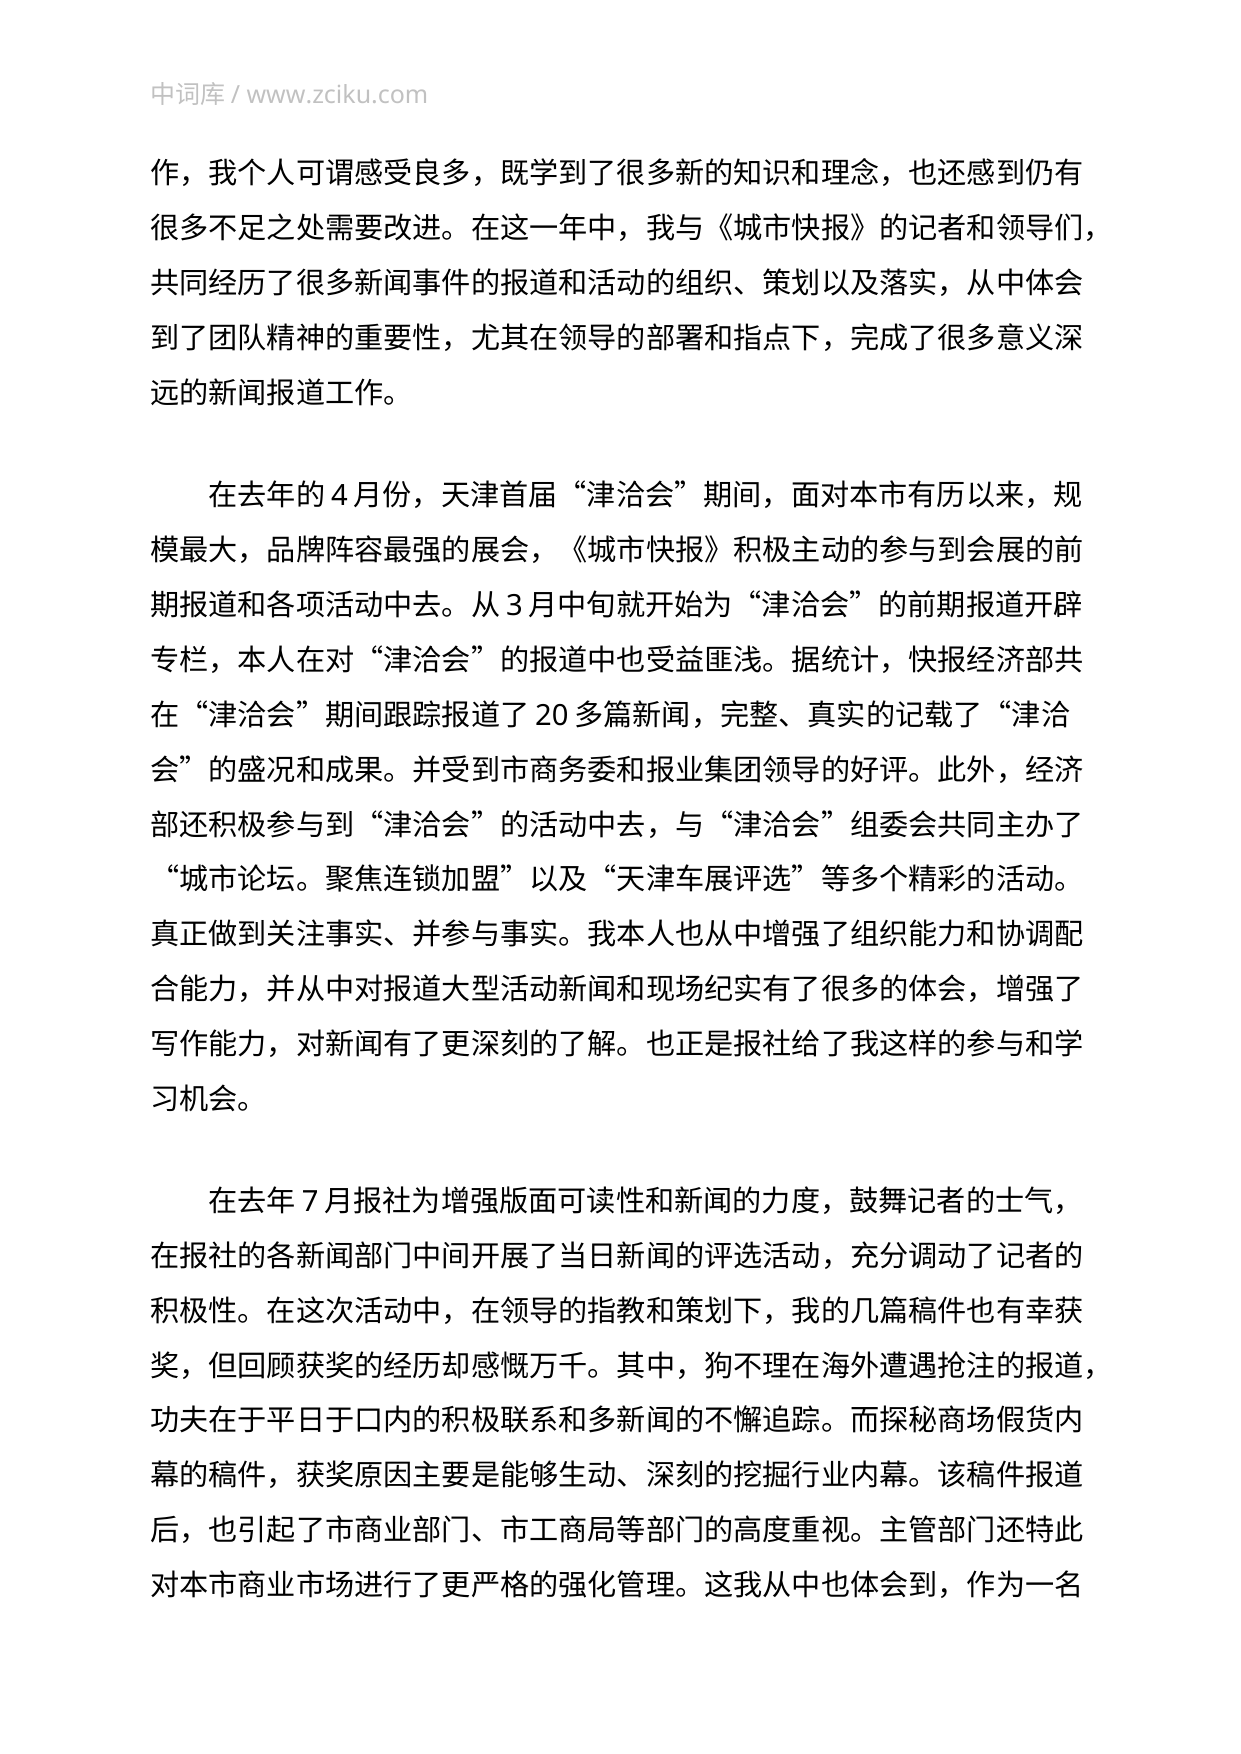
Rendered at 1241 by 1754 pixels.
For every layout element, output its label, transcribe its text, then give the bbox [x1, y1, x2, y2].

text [150, 150, 1090, 412]
text 在去年的4月份，天津首届“津洽会”期间，面对本市有历以来，规模最大，品牌阵容最强的展会，《城市快报》积极主动的参与到会展的前期报道和各项活动中去。从3月中旬就开始为“津洽会”的前期报道开辟专栏，本人在对“津洽会”的报道中也受益匪浅。据统计，快报经济部共在“津洽会”期间跟踪报道了20多篇新闻，完整、真实的记载了“津洽会”的盛况和成果。并受到市商务委和报业集团领导的好评。此外，经济部还积极参与到“津洽会”的活动中去，与“津洽会”组委会共同主办了“城市论坛。聚焦连锁加盟”以及“天津车展评选”等多个精彩的活动。真正做到关注事实、并参与事实。我本人也从中增强了组织能力和协调配合能力，并从中对报道大型活动新闻和现场纪实有了很多的体会，增强了写作能力，对新闻有了更深刻的了解。也正是报社给了我这样的参与和学习机会。 [150, 471, 1090, 1118]
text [150, 1177, 1090, 1604]
